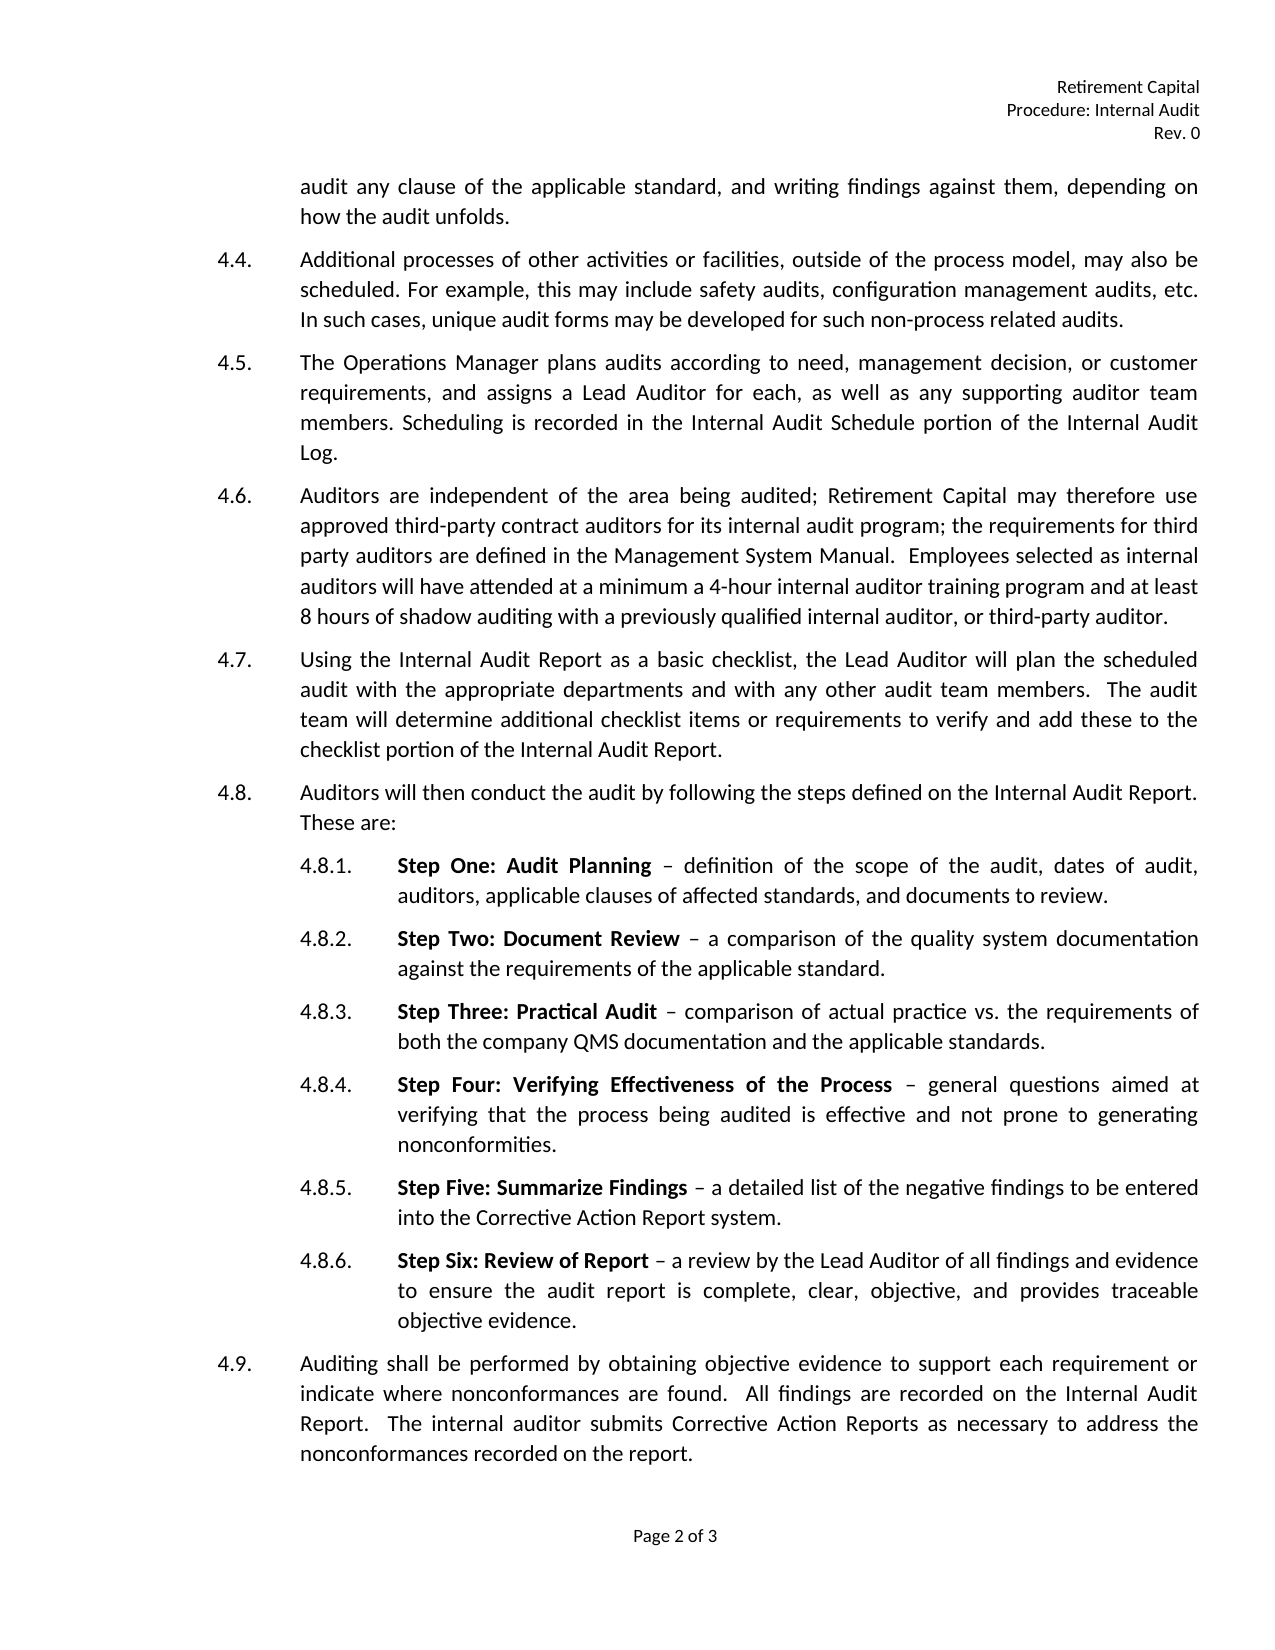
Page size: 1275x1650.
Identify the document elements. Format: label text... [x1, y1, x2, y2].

list Step Two: Document Review – a comparison of the quality system documentation against the requirements of the applicable standard. [300, 924, 1200, 982]
list Step Six: Review of Report – a review by the Lead Auditor of all findings and evidence to ensure the audit report is complete, clear, objective, and provides traceable objective evidence. [300, 1246, 1200, 1334]
list Auditors are independent of the area being audited; Retirement Capital may therefore use approved third-party contract auditors for its internal audit program; the requirements for third party auditors are defined in the Management System Manual. Employees selected as internal auditors will have attended at a minimum a 4-hour internal auditor training program and at least 8 hours of shadow auditing with a previously qualified internal auditor, or third-party auditor. [217, 481, 1200, 630]
list Step Four: Verifying Effectiveness of the Process – general questions aimed at verifying that the process being audited is effective and not prone to generating nonconformities. [300, 1070, 1200, 1158]
list The Operations Manager plans audits according to need, management decision, or customer requirements, and assigns a Lead Auditor for each, as well as any supporting auditor team members. Scheduling is recorded in the Internal Audit Schedule portion of the Internal Audit Log. [217, 348, 1200, 466]
list Step Five: Summarize Findings – a detailed list of the negative findings to be entered into the Corrective Action Report system. [300, 1173, 1200, 1231]
list Using the Internal Audit Report as a basic checklist, the Lead Auditor will plan the scheduled audit with the appropriate departments and with any other audit team members. The audit team will determine additional checklist items or requirements to verify and add these to the checklist portion of the Internal Audit Report. [217, 645, 1200, 763]
list Auditors will then conduct the audit by following the steps defined on the Internal Audit Report. These are: [217, 778, 1200, 836]
list Step One: Audit Planning – definition of the scope of the audit, dates of audit, auditors, applicable clauses of affected standards, and documents to review. [300, 851, 1200, 909]
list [217, 172, 1200, 230]
list Step Three: Practical Audit – comparison of actual practice vs. the requirements of both the company QMS documentation and the applicable standards. [300, 997, 1200, 1055]
list Additional processes of other activities or facilities, outside of the process model, may also be scheduled. For example, this may include safety audits, configuration management audits, etc. In such cases, unique audit forms may be developed for such non-process related audits. [217, 245, 1200, 333]
list Auditing shall be performed by obtaining objective evidence to support each requirement or indicate where nonconformances are found. All findings are recorded on the Internal Audit Report. The internal auditor submits Corrective Action Reports as necessary to address the nonconformances recorded on the report. [217, 1349, 1200, 1467]
